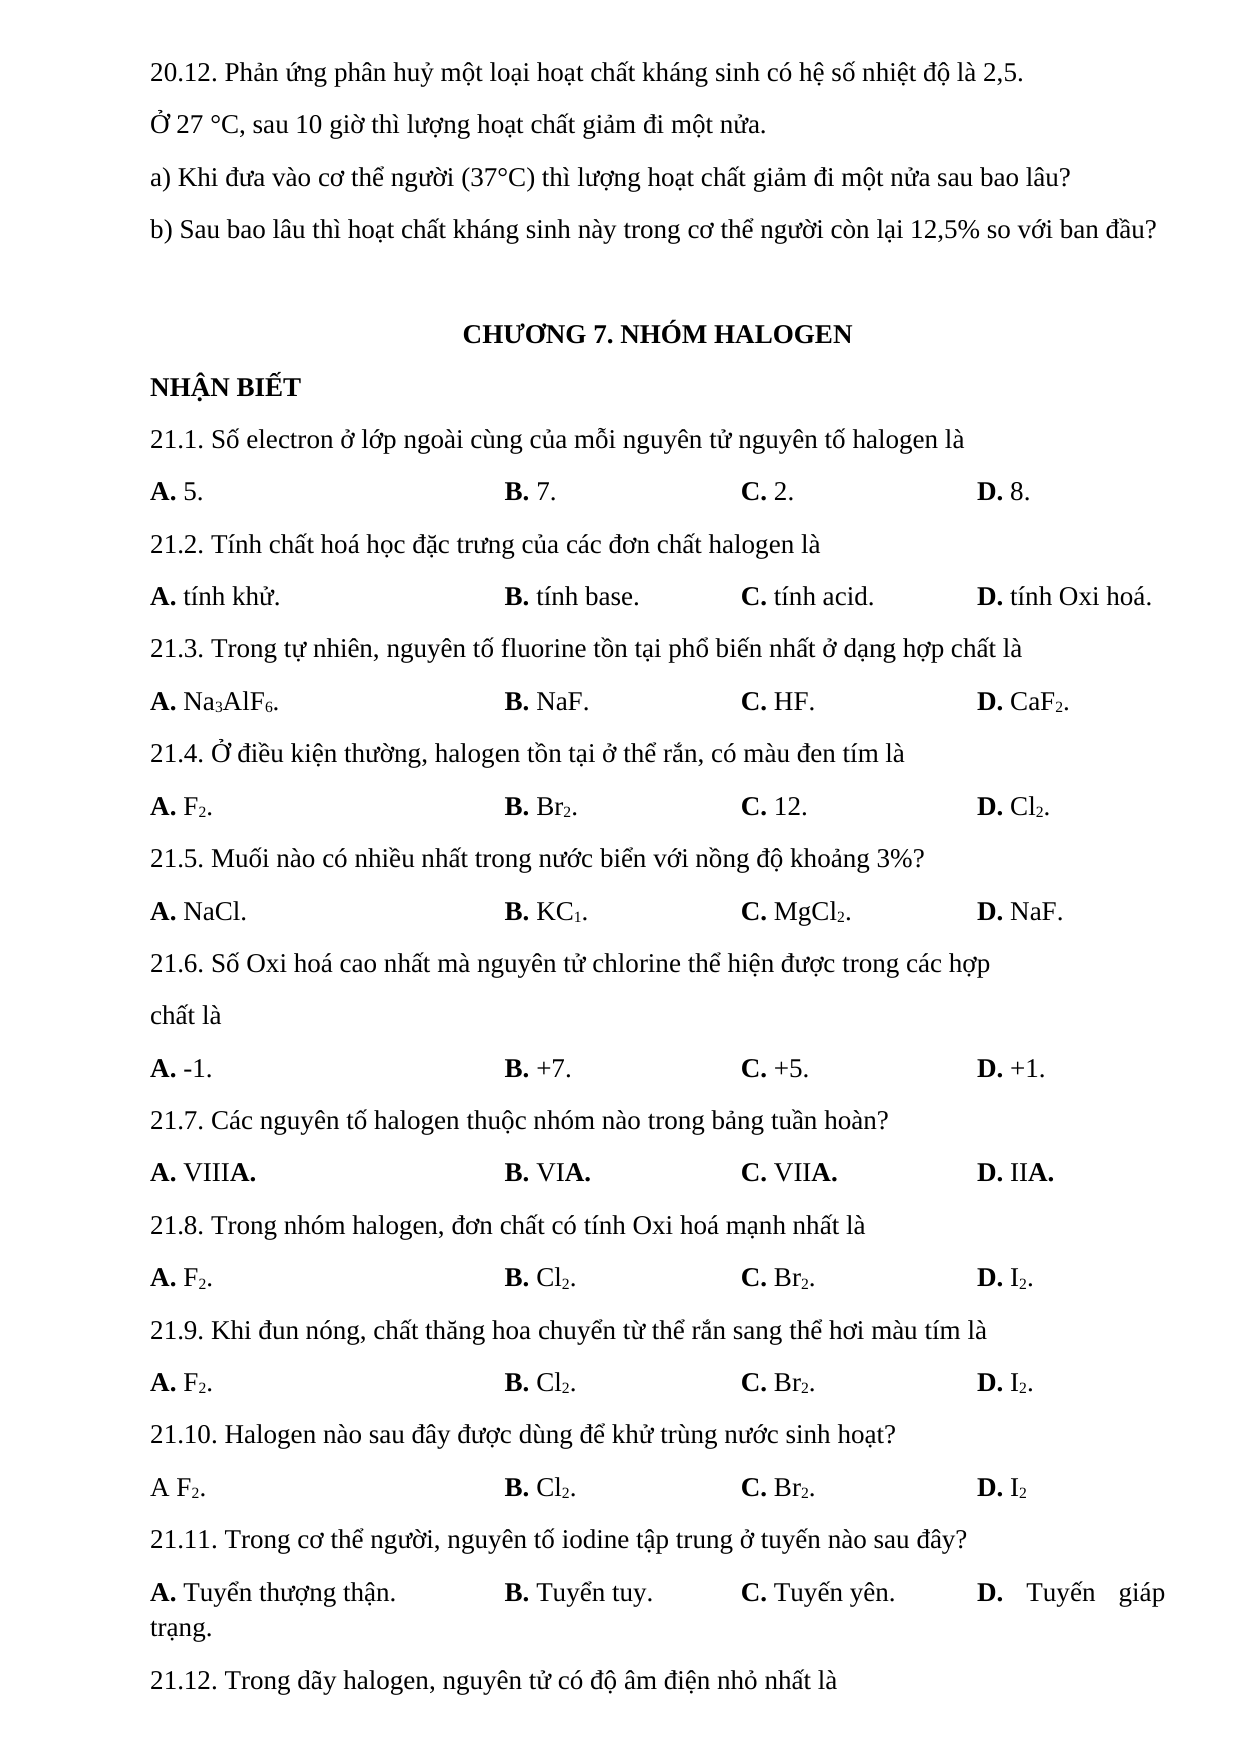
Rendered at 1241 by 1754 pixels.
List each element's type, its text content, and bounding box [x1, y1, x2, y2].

text 21.12. Trong dãy halogen, nguyên tử có độ âm điện nhỏ nhất là [150, 1664, 1165, 1695]
text A F2. B. Cl2. C. Br2. D. I2 [150, 1471, 1165, 1502]
text 21.4. Ở điều kiện thường, halogen tồn tại ở thể rắn, có màu đen tím là [150, 737, 1165, 768]
text 21.10. Halogen nào sau đây được dùng để khử trùng nước sinh hoạt? [150, 1418, 1165, 1450]
text 21.6. Số Oxi hoá cao nhất mà nguyên tử chlorine thể hiện được trong các hợp [150, 947, 1165, 978]
text A. Na3AlF6. B. NaF. C. HF. D. CaF2. [150, 685, 1165, 716]
text 21.8. Trong nhóm halogen, đơn chất có tính Oxi hoá mạnh nhất là [150, 1209, 1165, 1240]
text A. F2. B. Cl2. C. Br2. D. I2. [150, 1366, 1165, 1397]
text Ở 27 °C, sau 10 giờ thì lượng hoạt chất giảm đi một nửa. [150, 109, 1165, 140]
text 21.7. Các nguyên tố halogen thuộc nhóm nào trong bảng tuần hoàn? [150, 1104, 1165, 1135]
text A. 5. B. 7. C. 2. D. 8. [150, 475, 1165, 507]
text NHẬN BIẾT [150, 371, 1165, 402]
text CHƯƠNG 7. NHÓM HALOGEN [150, 318, 1165, 349]
text 21.3. Trong tự nhiên, nguyên tố fluorine tồn tại phổ biến nhất ở dạng hợp chất là [150, 633, 1165, 664]
text A. -1. B. +7. C. +5. D. +1. [150, 1052, 1165, 1083]
text A. VIIIA. B. VIA. C. VIIA. D. IIA. [150, 1157, 1165, 1188]
text 21.11. Trong cơ thể người, nguyên tố iodine tập trung ở tuyến nào sau đây? [150, 1523, 1165, 1554]
text b) Sau bao lâu thì hoạt chất kháng sinh này trong cơ thể người còn lại 12,5% so với ban đầu? [150, 213, 1165, 244]
text chất là [150, 999, 1165, 1031]
text 21.9. Khi đun nóng, chất thăng hoa chuyển từ thể rắn sang thể hơi màu tím là [150, 1314, 1165, 1345]
text 21.5. Muối nào có nhiều nhất trong nước biển với nồng độ khoảng 3%? [150, 842, 1165, 873]
text A. Tuyển thượng thận. B. Tuyển tuy. C. Tuyến yên. D. Tuyến giáp trạng. [150, 1576, 1165, 1643]
text 20.12. Phản ứng phân huỷ một loại hoạt chất kháng sinh có hệ số nhiệt độ là 2,5. [150, 56, 1165, 87]
text a) Khi đưa vào cơ thể người (37°C) thì lượng hoạt chất giảm đi một nửa sau bao lâu? [150, 161, 1165, 192]
text A. F2. B. Br2. C. 12. D. Cl2. [150, 790, 1165, 821]
text A. tính khử. B. tính base. C. tính acid. D. tính Oxi hoá. [150, 580, 1165, 611]
text A. F2. B. Cl2. C. Br2. D. I2. [150, 1261, 1165, 1292]
text 21.2. Tính chất hoá học đặc trưng của các đơn chất halogen là [150, 528, 1165, 559]
text 21.1. Số electron ở lớp ngoài cùng của mỗi nguyên tử nguyên tố halogen là [150, 423, 1165, 454]
text A. NaCl. B. KC1. C. MgCl2. D. NaF. [150, 894, 1165, 926]
